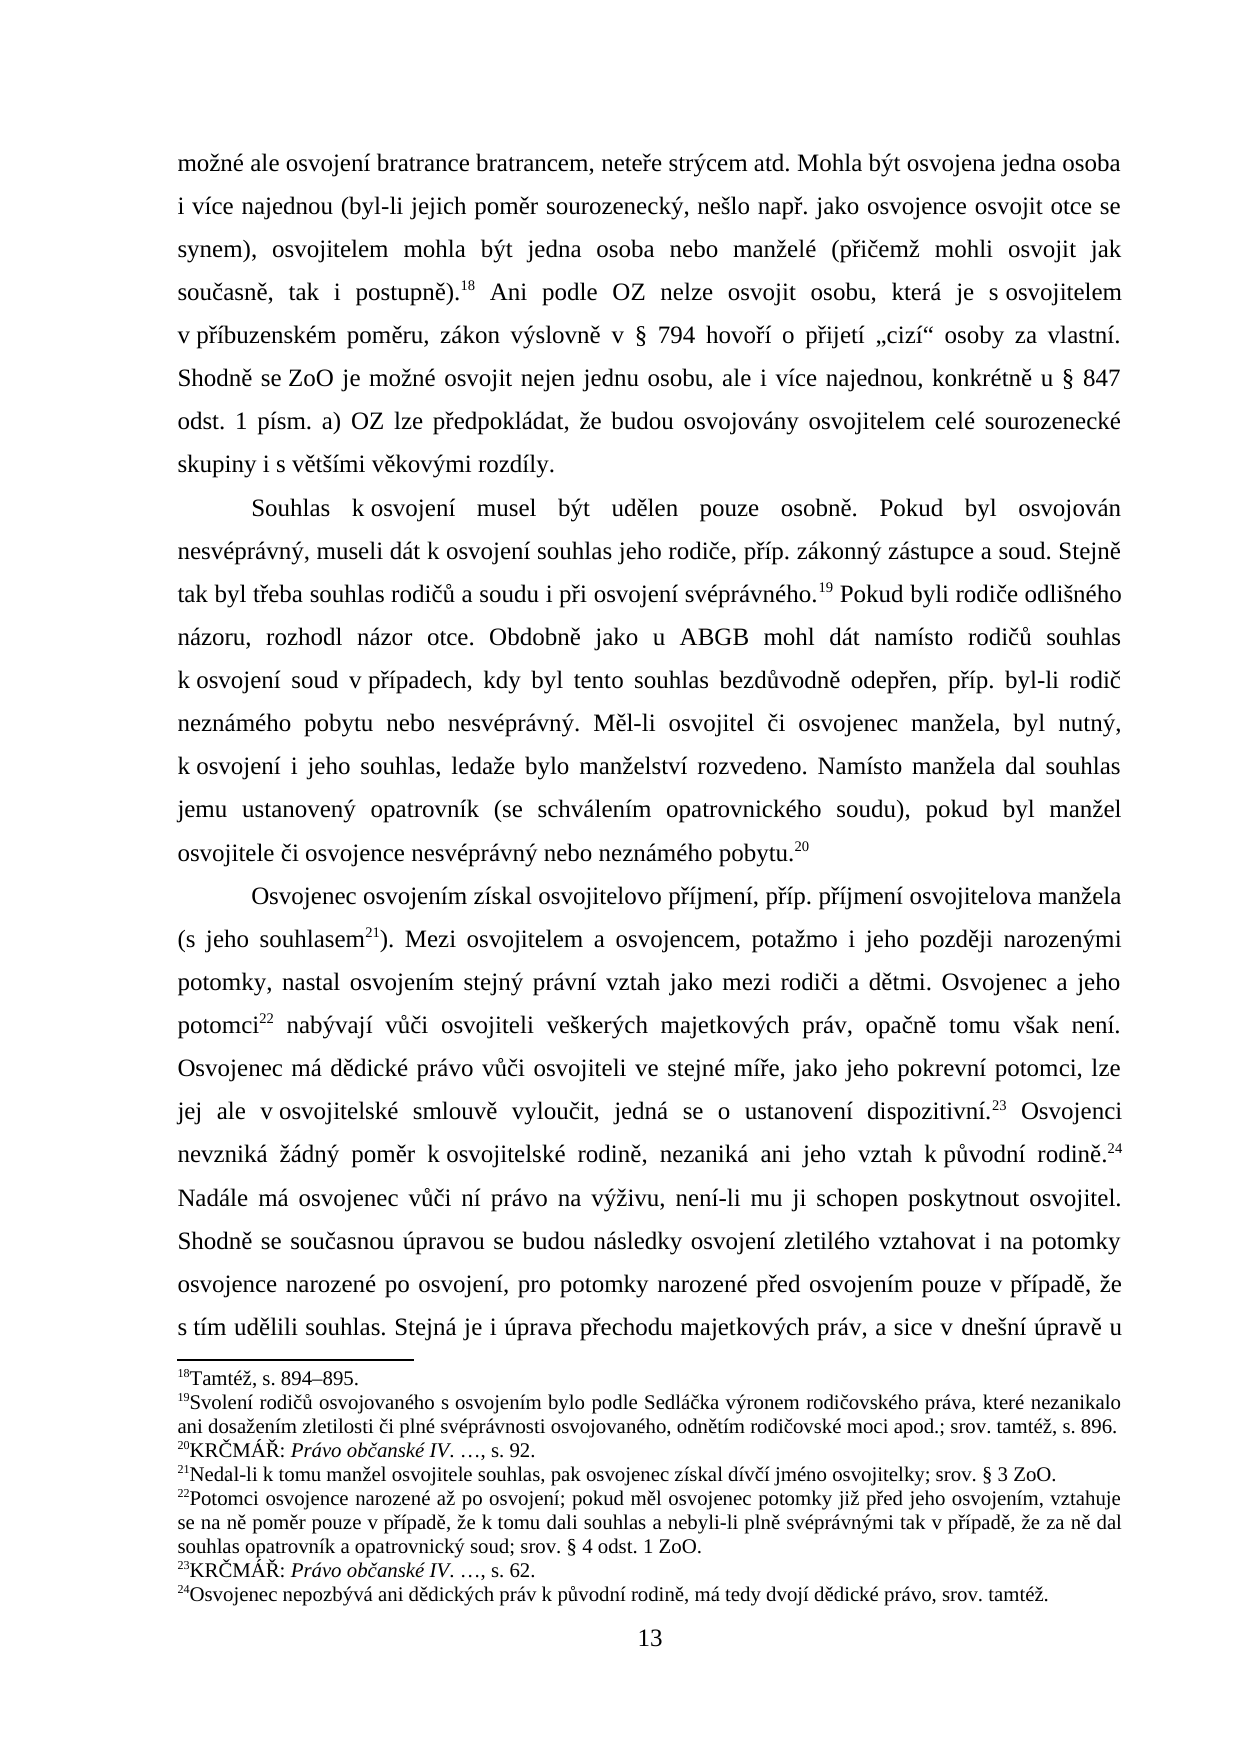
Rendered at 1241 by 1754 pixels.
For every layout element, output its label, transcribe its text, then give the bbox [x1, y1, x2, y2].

text Souhlas k osvojení musel být udělen pouze osobně. Pokud byl osvojován nesvéprávný, museli dát k osvojení souhlas jeho rodiče, příp. zákonný zástupce a soud. Stejně tak byl třeba souhlas rodičů a soudu i při osvojení svéprávného. Pokud byli rodiče odlišného názoru, rozhodl názor otce. Obdobně jako u ABGB mohl dát namísto rodičů souhlas k osvojení soud v případech, kdy byl tento souhlas bezdůvodně odepřen, příp. byl-li rodič neznámého pobytu nebo nesvéprávný. Měl-li osvojitel či osvojenec manžela, byl nutný, k osvojení i jeho souhlas, ledaže bylo manželství rozvedeno. Namísto manžela dal souhlas jemu ustanovený opatrovník (se schválením opatrovnického soudu), pokud byl manžel osvojitele či osvojence nesvéprávný nebo neznámého pobytu. [177, 493, 1122, 866]
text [177, 881, 1122, 1341]
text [177, 148, 1122, 478]
